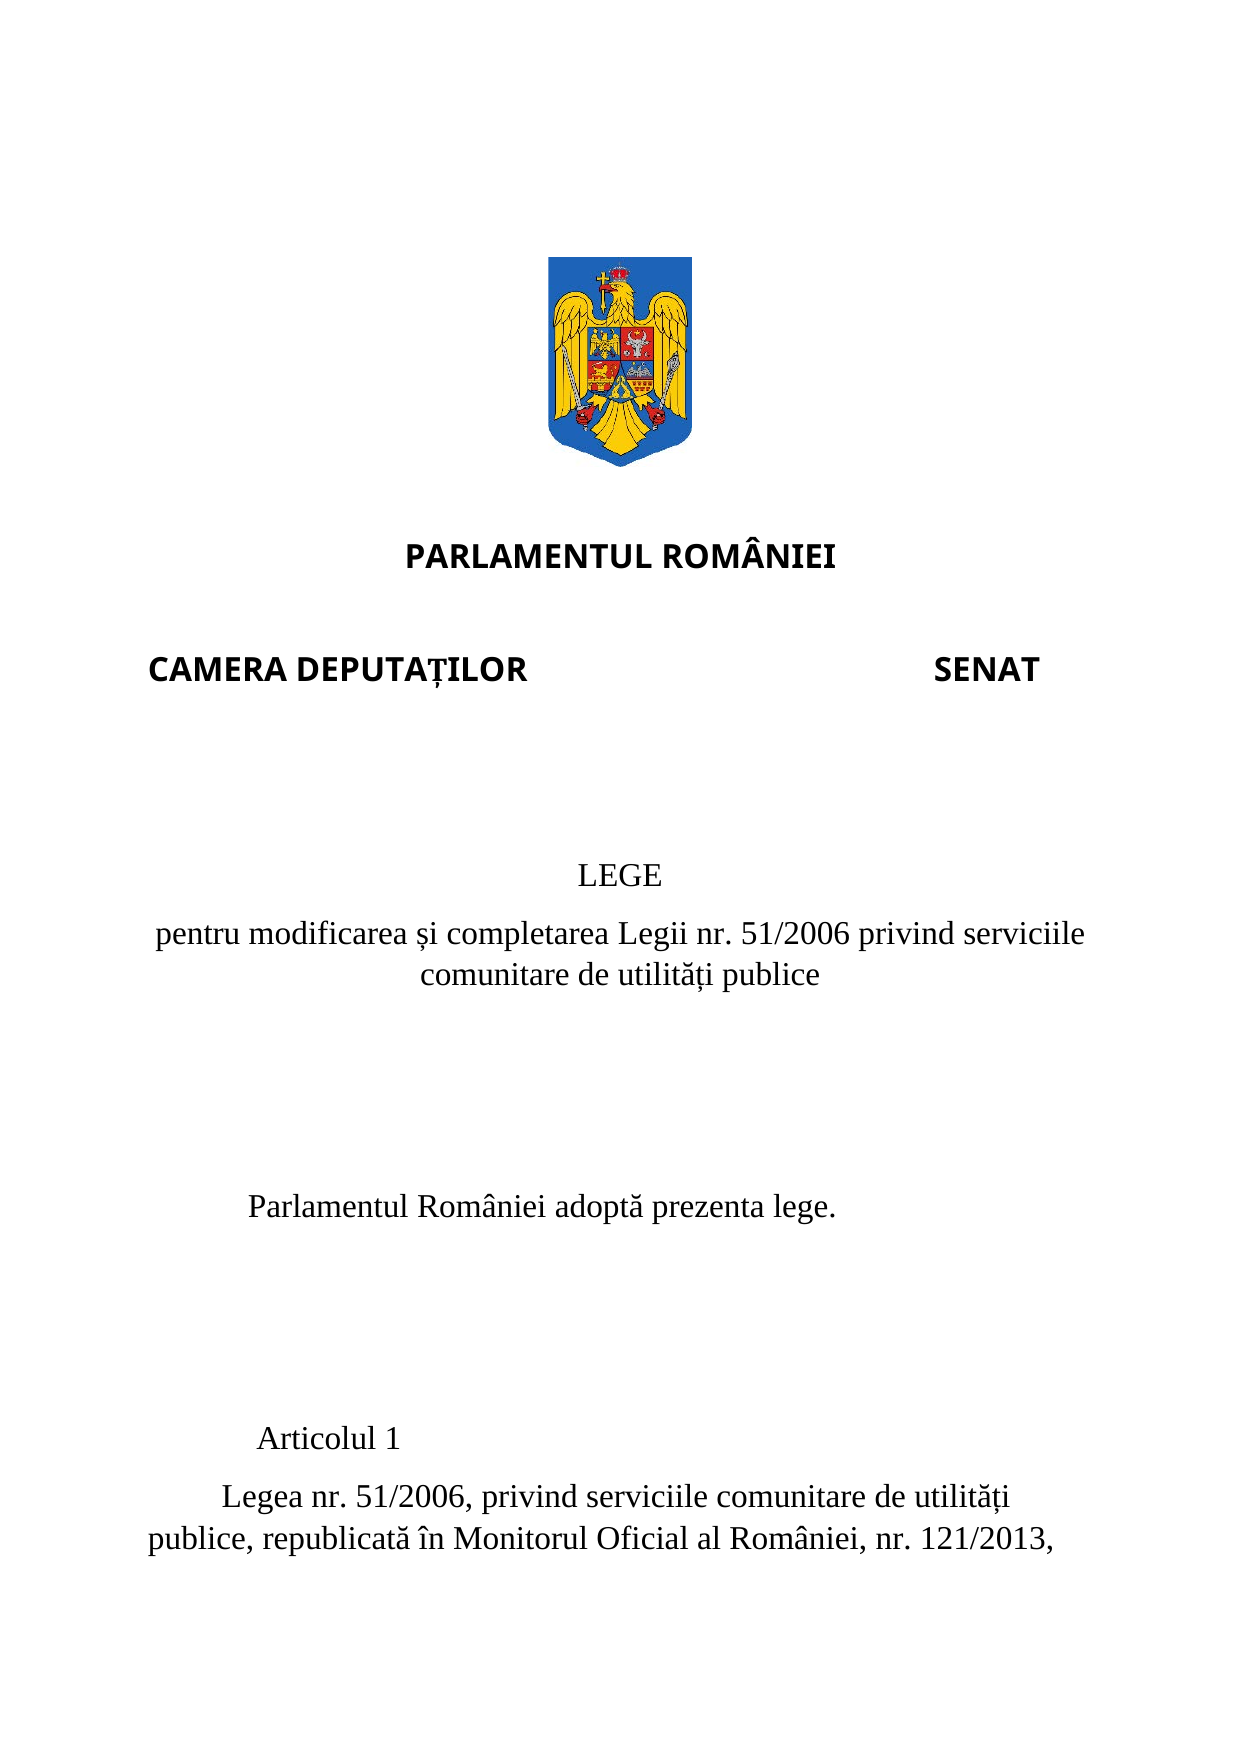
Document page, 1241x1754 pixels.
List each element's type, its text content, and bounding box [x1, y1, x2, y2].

text pentru modificarea și completarea Legii nr. 51/2006 privind serviciile comunitare de utilități publice [148, 913, 1093, 993]
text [148, 1477, 1093, 1556]
text CAMERA DEPUTAȚILOR SENAT [148, 646, 1093, 692]
text LEGE [148, 855, 1093, 893]
text Parlamentul României adoptă prezenta lege. [148, 1186, 1093, 1225]
text PARLAMENTUL ROMÂNIEI [148, 533, 1093, 578]
text Articolul 1 [148, 1418, 1093, 1457]
picture [548, 257, 692, 467]
